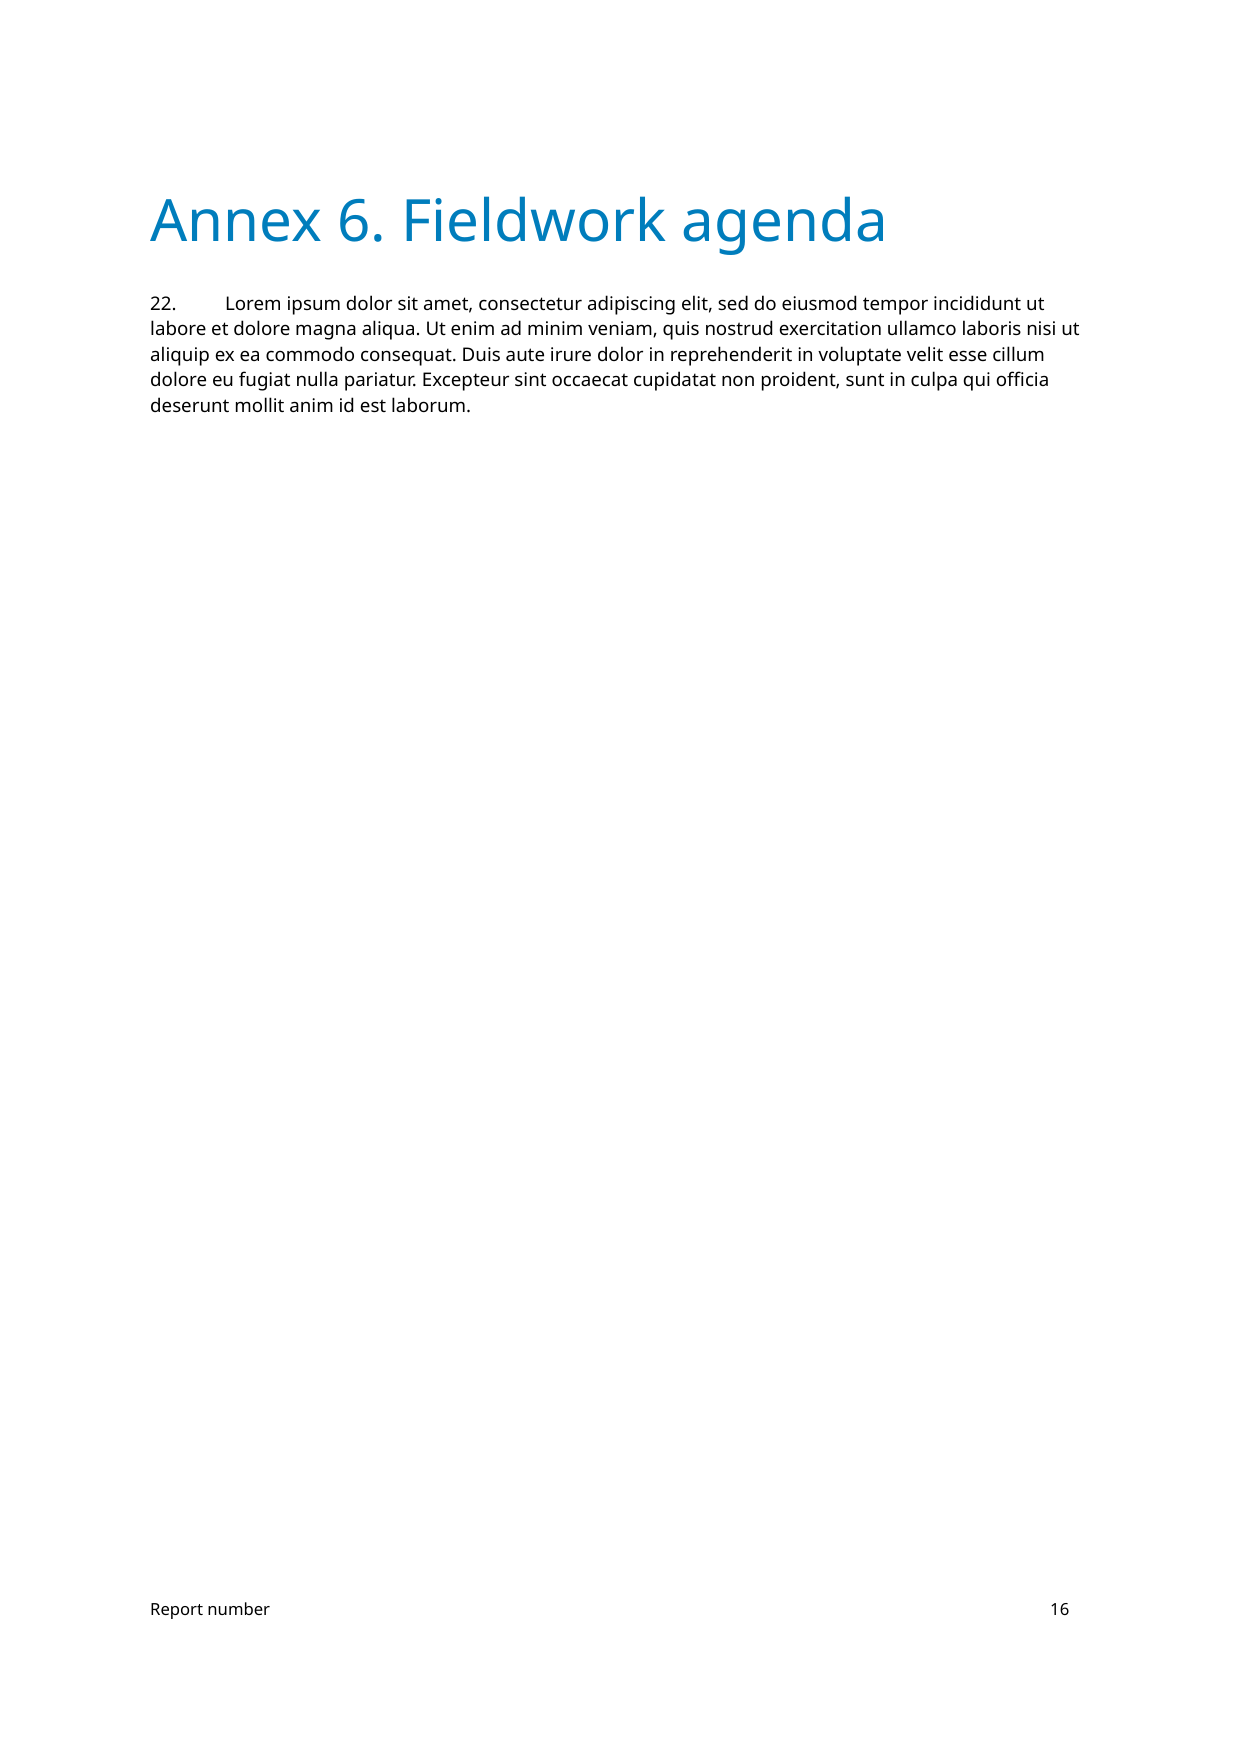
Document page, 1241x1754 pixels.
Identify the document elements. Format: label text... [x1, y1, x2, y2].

text Lorem ipsum dolor sit amet, consectetur adipiscing elit, sed do eiusmod tempor incididunt ut labore et dolore magna aliqua. Ut enim ad minim veniam, quis nostrud exercitation ullamco laboris nisi ut aliquip ex ea commodo consequat. Duis aute irure dolor in reprehenderit in voluptate velit esse cillum dolore eu fugiat nulla pariatur. Excepteur sint occaecat cupidatat non proident, sunt in culpa qui officia deserunt mollit anim id est laborum. [150, 290, 1090, 418]
subtitle Annex 6. Fieldwork agenda [150, 179, 1090, 259]
